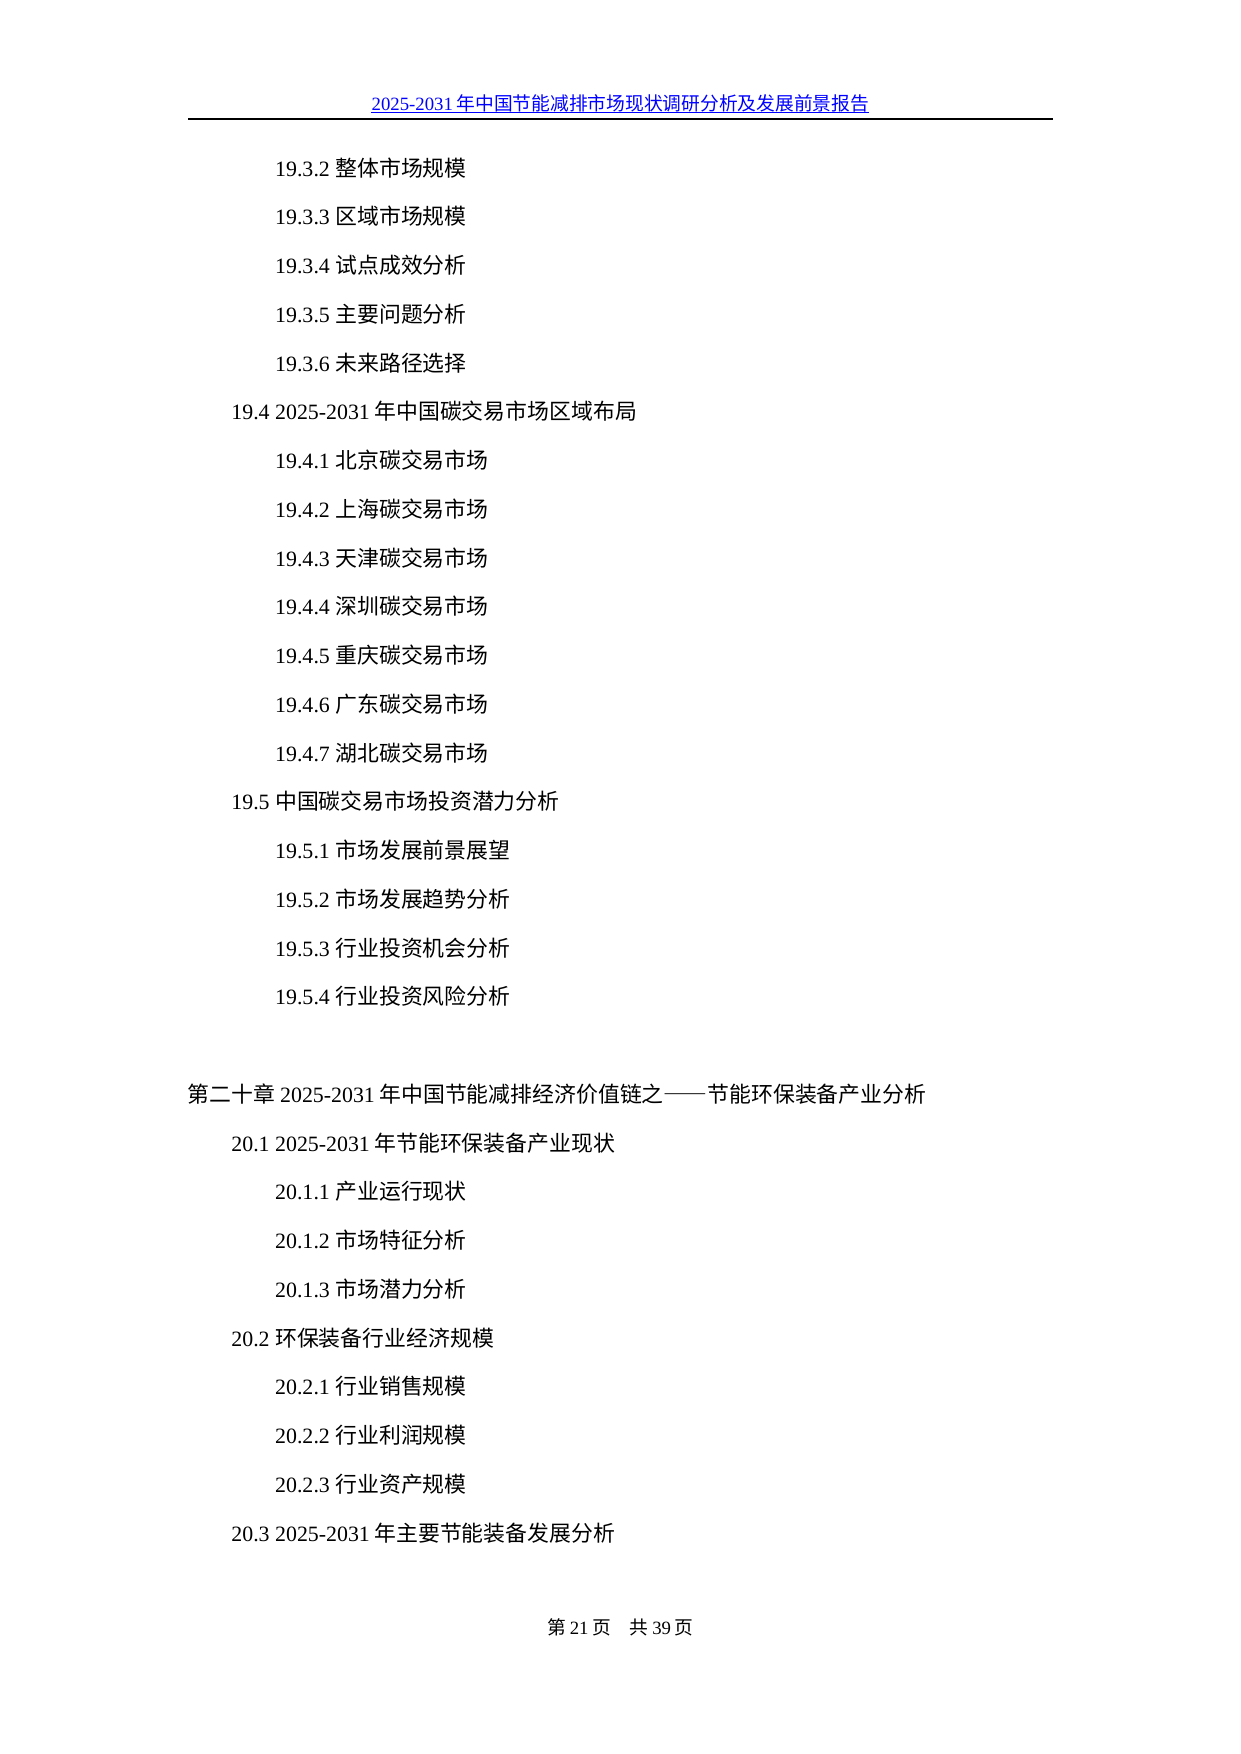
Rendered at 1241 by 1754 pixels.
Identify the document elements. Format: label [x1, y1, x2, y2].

text [187, 150, 1053, 1548]
